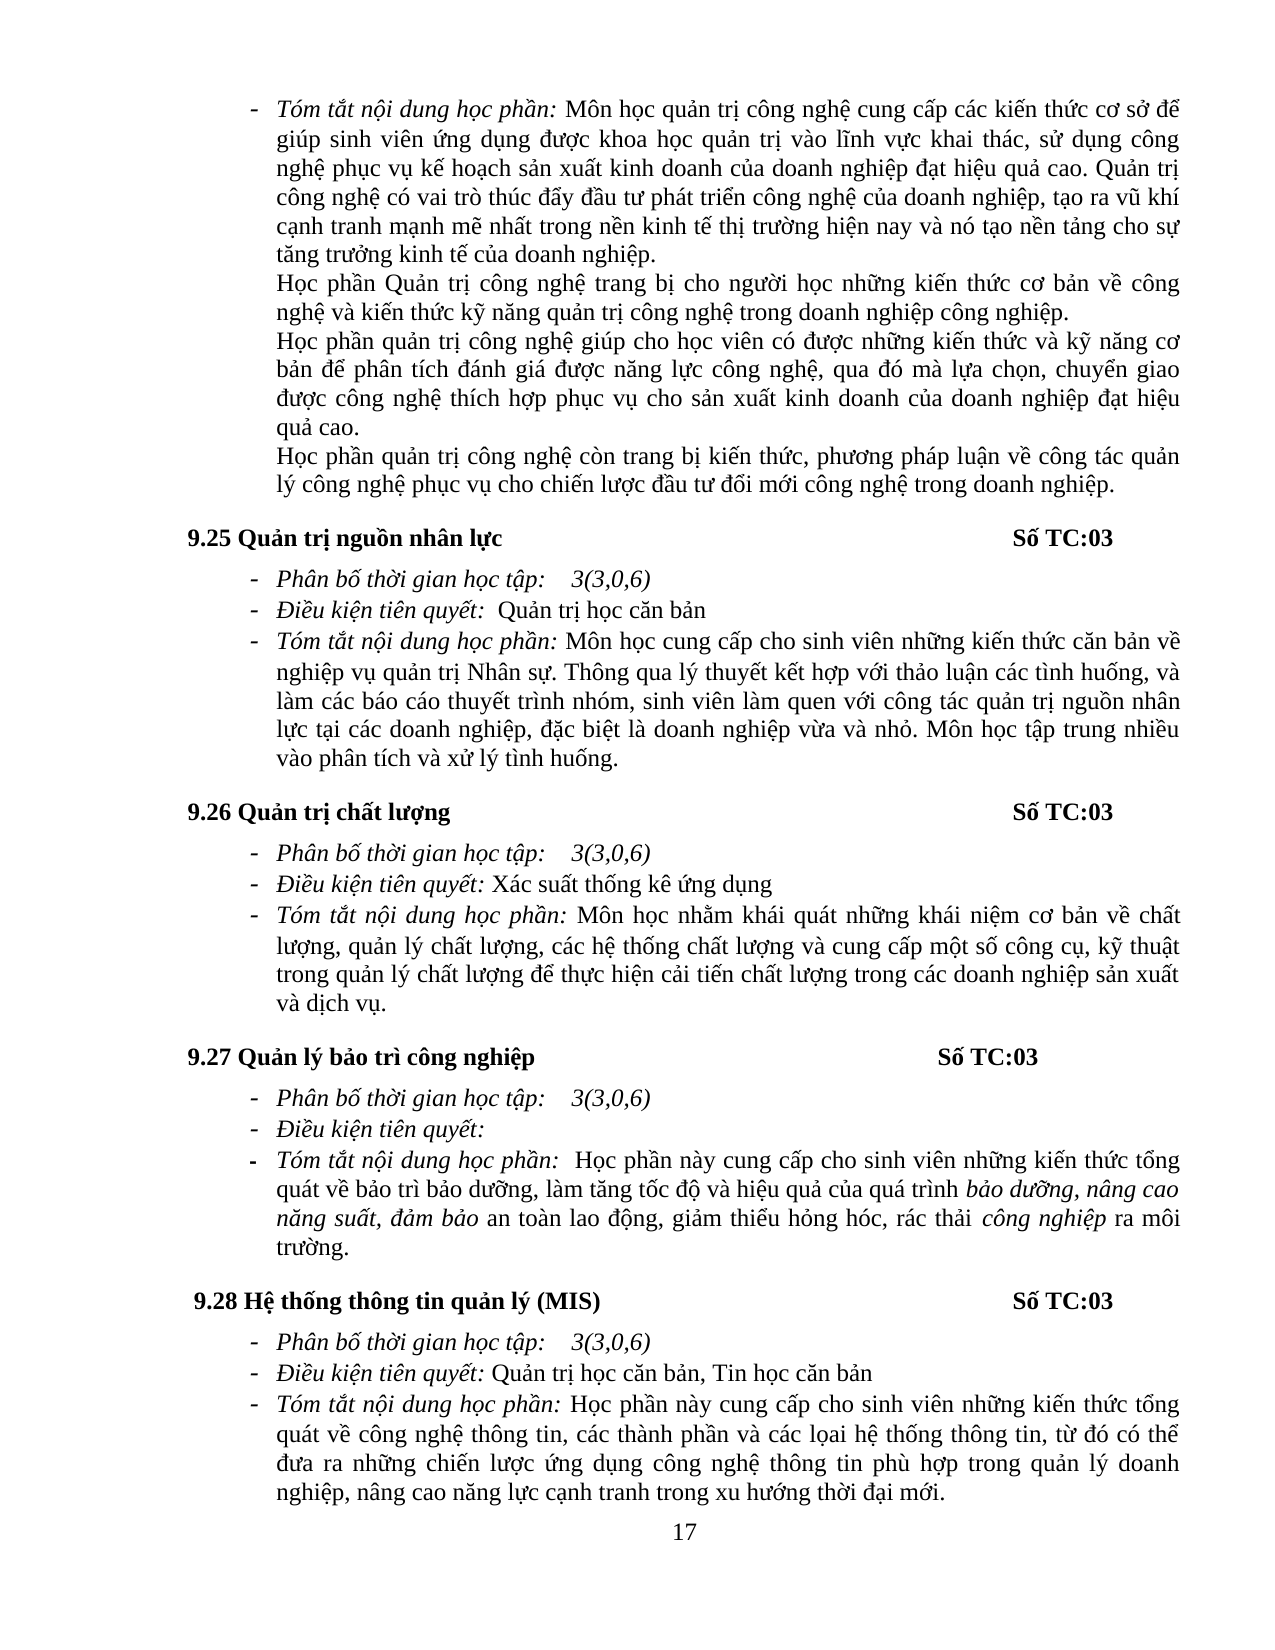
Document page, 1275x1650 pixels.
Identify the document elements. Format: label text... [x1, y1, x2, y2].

list Phân bố thời gian học tập: 3(3,0,6) [247, 1327, 1181, 1358]
text Học phần quản trị công nghệ còn trang bị kiến thức, phương pháp luận về công tác quản lý công nghệ phục vụ cho chiến lược đầu tư đổi mới công nghệ trong doanh nghiệp. [276, 441, 1181, 498]
list Tóm tắt nội dung học phần: Môn học cung cấp cho sinh viên những kiến thức căn bản về nghiệp vụ quản trị Nhân sự. Thông qua lý thuyết kết hợp với thảo luận các tình huống, và làm các báo cáo thuyết trình nhóm, sinh viên làm quen với công tác quản trị nguồn nhân lực tại các doanh nghiệp, đặc biệt là doanh nghiệp vừa và nhỏ. Môn học tập trung nhiều vào phân tích và xử lý tình huống. [247, 626, 1181, 772]
list Tóm tắt nội dung học phần: Học phần này cung cấp cho sinh viên những kiến thức tổng quát về bảo trì bảo dưỡng, làm tăng tốc độ và hiệu quả của quá trình bảo dưỡng, nâng cao năng suất, đảm bảo an toàn lao động, giảm thiểu hỏng hóc, rác thải công nghiệp ra môi trường. [247, 1145, 1181, 1261]
text 9.25 Quản trị nguồn nhân lực Số TC:03 [187, 523, 1181, 552]
text 9.26 Quản trị chất lượng Số TC:03 [187, 797, 1181, 826]
list Điều kiện tiên quyết: Quản trị học căn bản, Tin học căn bản [247, 1358, 1181, 1389]
list Điều kiện tiên quyết: Quản trị học căn bản [247, 595, 1181, 626]
text 9.27 Quản lý bảo trì công nghiệp Số TC:03 [187, 1042, 1181, 1071]
text 9.28 Hệ thống thông tin quản lý (MIS) Số TC:03 [187, 1286, 1181, 1314]
list Điều kiện tiên quyết: [247, 1114, 1181, 1145]
text Học phần quản trị công nghệ giúp cho học viên có được những kiến thức và kỹ năng cơ bản để phân tích đánh giá được năng lực công nghệ, qua đó mà lựa chọn, chuyển giao được công nghệ thích hợp phục vụ cho sản xuất kinh doanh của doanh nghiệp đạt hiệu quả cao. [276, 326, 1181, 441]
list Tóm tắt nội dung học phần: Môn học quản trị công nghệ cung cấp các kiến thức cơ sở để giúp sinh viên ứng dụng được khoa học quản trị vào lĩnh vực khai thác, sử dụng công nghệ phục vụ kế hoạch sản xuất kinh doanh của doanh nghiệp đạt hiệu quả cao. Quản trị công nghệ có vai trò thúc đẩy đầu tư phát triển công nghệ của doanh nghiệp, tạo ra vũ khí cạnh tranh mạnh mẽ nhất trong nền kinh tế thị trường hiện nay và nó tạo nền tảng cho sự tăng trưởng kinh tế của doanh nghiệp. [247, 94, 1181, 268]
list Điều kiện tiên quyết: Xác suất thống kê ứng dụng [247, 869, 1181, 900]
list Phân bố thời gian học tập: 3(3,0,6) [247, 1083, 1181, 1114]
list Tóm tắt nội dung học phần: Môn học nhằm khái quát những khái niệm cơ bản về chất lượng, quản lý chất lượng, các hệ thống chất lượng và cung cấp một số công cụ, kỹ thuật trong quản lý chất lượng để thực hiện cải tiến chất lượng trong các doanh nghiệp sản xuất và dịch vụ. [247, 900, 1181, 1017]
text Học phần Quản trị công nghệ trang bị cho người học những kiến thức cơ bản về công nghệ và kiến thức kỹ năng quản trị công nghệ trong doanh nghiệp công nghiệp. [276, 268, 1181, 326]
list Phân bố thời gian học tập: 3(3,0,6) [247, 564, 1181, 595]
list Tóm tắt nội dung học phần: Học phần này cung cấp cho sinh viên những kiến thức tổng quát về công nghệ thông tin, các thành phần và các lọai hệ thống thông tin, từ đó có thể đưa ra những chiến lược ứng dụng công nghệ thông tin phù hợp trong quản lý doanh nghiệp, nâng cao năng lực cạnh tranh trong xu hướng thời đại mới. [247, 1389, 1181, 1506]
list Phân bố thời gian học tập: 3(3,0,6) [247, 838, 1181, 869]
